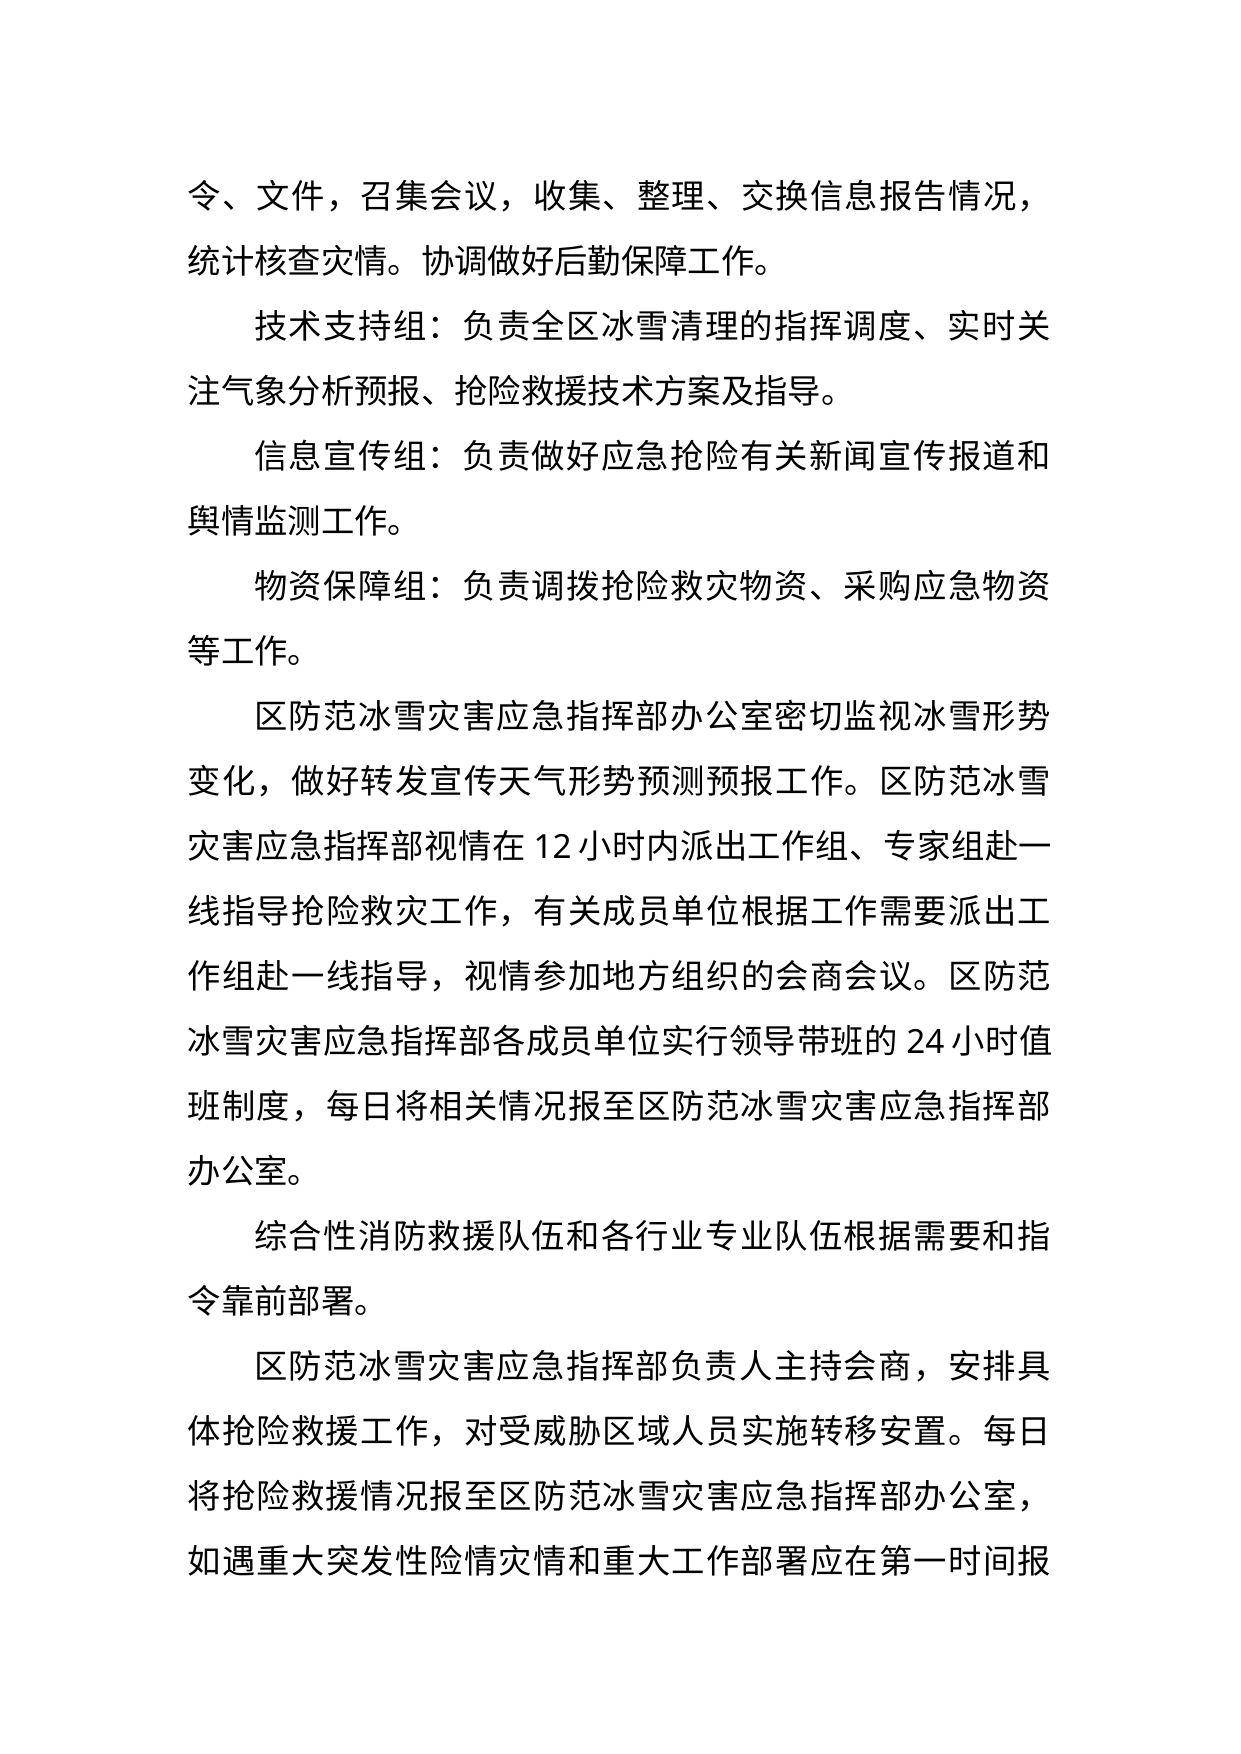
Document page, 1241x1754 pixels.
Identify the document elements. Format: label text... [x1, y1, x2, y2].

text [187, 1332, 1053, 1592]
text 综合性消防救援队伍和各行业专业队伍根据需要和指令靠前部署。 [187, 1202, 1053, 1332]
text 技术支持组：负责全区冰雪清理的指挥调度、实时关注气象分析预报、抢险救援技术方案及指导。 [187, 292, 1053, 422]
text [187, 162, 1053, 292]
text 物资保障组：负责调拨抢险救灾物资、采购应急物资等工作。 [187, 552, 1053, 682]
text 区防范冰雪灾害应急指挥部办公室密切监视冰雪形势变化，做好转发宣传天气形势预测预报工作。区防范冰雪灾害应急指挥部视情在12小时内派出工作组、专家组赴一线指导抢险救灾工作，有关成员单位根据工作需要派出工作组赴一线指导，视情参加地方组织的会商会议。区防范冰雪灾害应急指挥部各成员单位实行领导带班的24小时值班制度，每日将相关情况报至区防范冰雪灾害应急指挥部办公室。 [187, 682, 1053, 1202]
text 信息宣传组：负责做好应急抢险有关新闻宣传报道和舆情监测工作。 [187, 422, 1053, 552]
